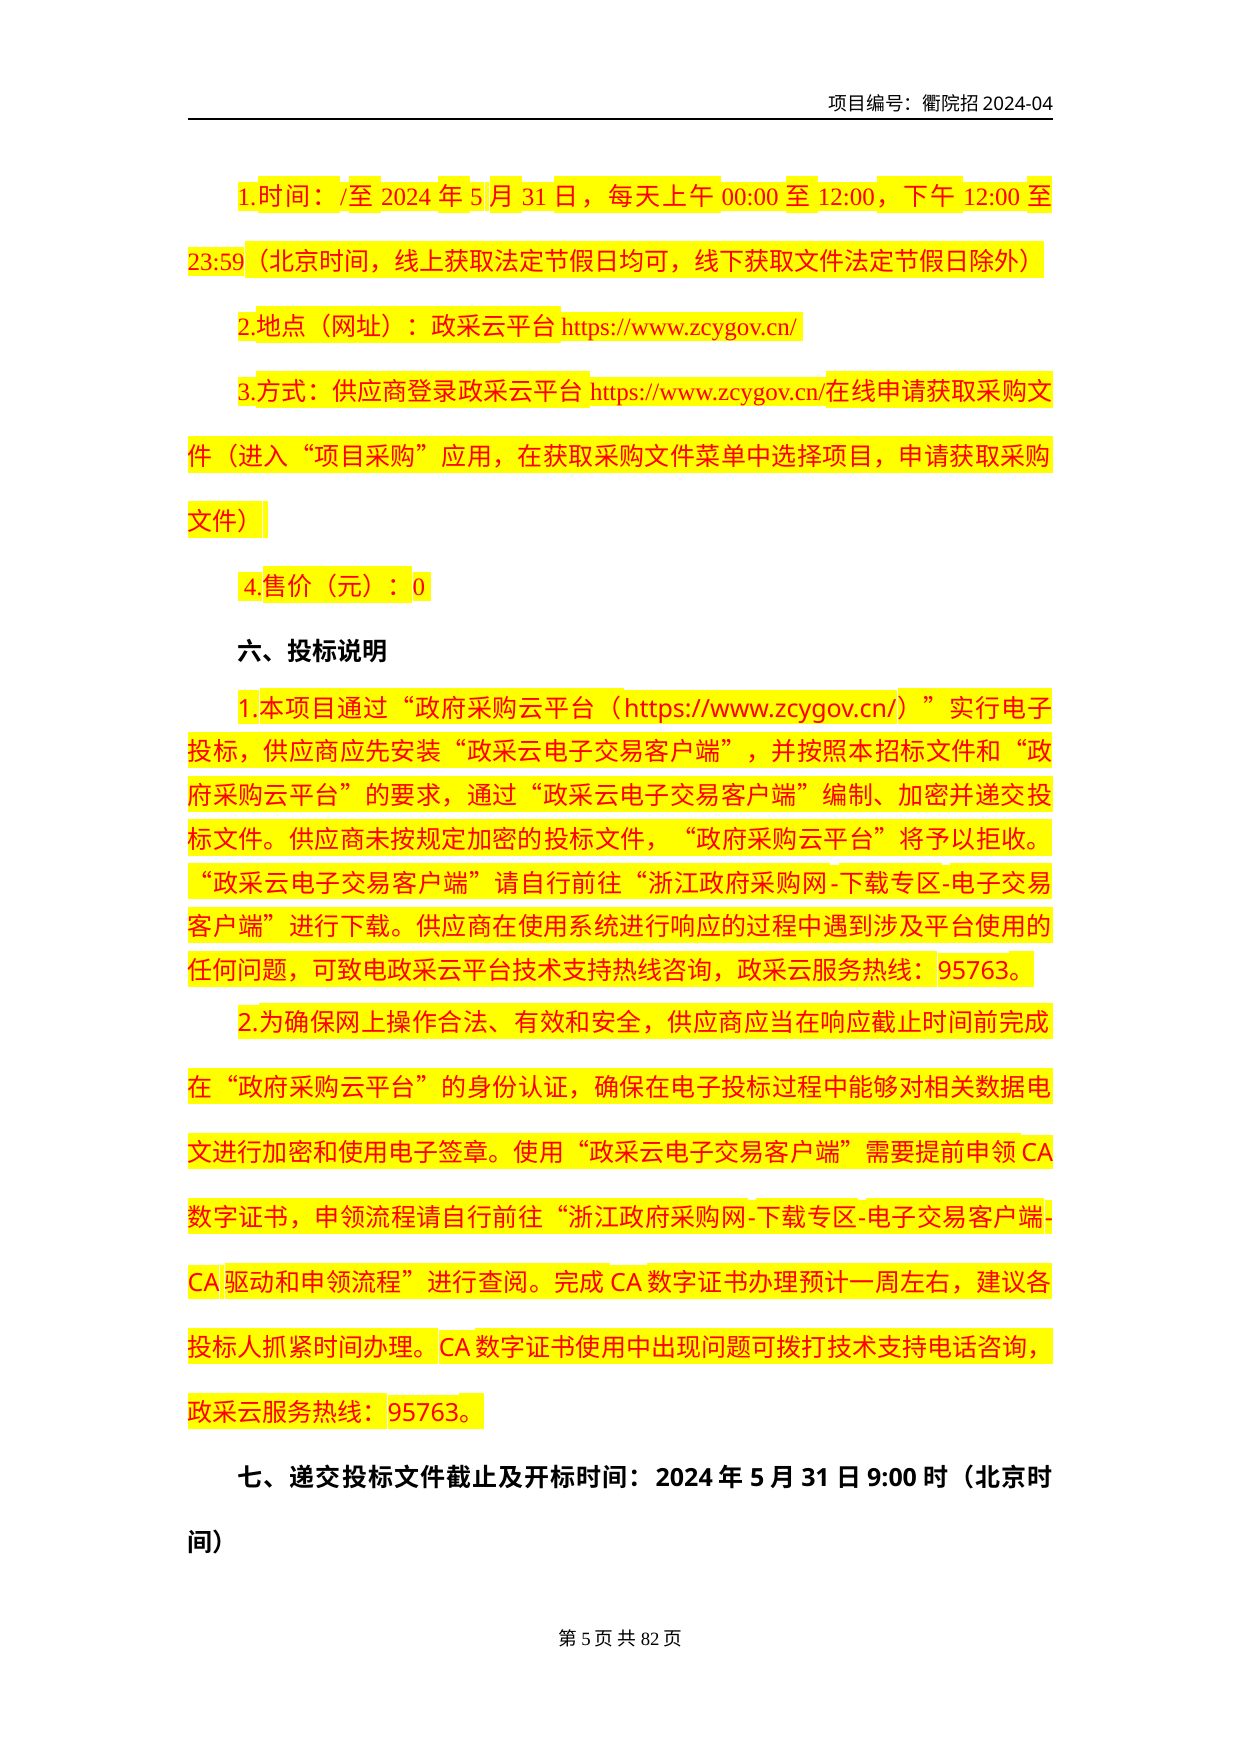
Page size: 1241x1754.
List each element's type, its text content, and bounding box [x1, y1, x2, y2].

text 1.本项目通过“政府采购云平台（https://www.zcygov.cn/）”实行电子投标，供应商应先安装“政采云电子交易客户端”，并按照本招标文件和“政府采购云平台”的要求，通过“政采云电子交易客户端”编制、加密并递交投标文件。供应商未按规定加密的投标文件，“政府采购云平台”将予以拒收。“政采云电子交易客户端”请自行前往“浙江政府采购网-下载专区-电子交易客户端”进行下载。供应商在使用系统进行响应的过程中遇到涉及平台使用的任何问题，可致电政采云平台技术支持热线咨询，政采云服务热线：95763。 [187, 682, 1053, 988]
list 2.为确保网上操作合法、有效和安全，供应商应当在响应截止时间前完成在“政府采购云平台”的身份认证，确保在电子投标过程中能够对相关数据电文进行加密和使用电子签章。使用“政采云电子交易客户端”需要提前申领CA数字证书，申领流程请自行前往“浙江政府采购网-下载专区-电子交易客户端-CA驱动和申领流程”进行查阅。完成CA数字证书办理预计一周左右，建议各投标人抓紧时间办理。CA数字证书使用中出现问题可拨打技术支持电话咨询，政采云服务热线：95763。 [187, 988, 1053, 1443]
text 六、投标说明 [187, 617, 1053, 682]
text 七、递交投标文件截止及开标时间：2024年5月31日9:00时（北京时间） [187, 1443, 1053, 1573]
text 1.时间：/至2024年5月31日，每天上午00:00至12:00，下午12:00至23:59（北京时间，线上获取法定节假日均可，线下获取文件法定节假日除外） [187, 162, 1053, 292]
text 4.售价（元）：0 [187, 552, 1053, 617]
text 3.方式：供应商登录政采云平台https://www.zcygov.cn/在线申请获取采购文件（进入“项目采购”应用，在获取采购文件菜单中选择项目，申请获取采购文件） [187, 357, 1053, 552]
text 2.地点（网址）：政采云平台https://www.zcygov.cn/ [187, 292, 1053, 357]
